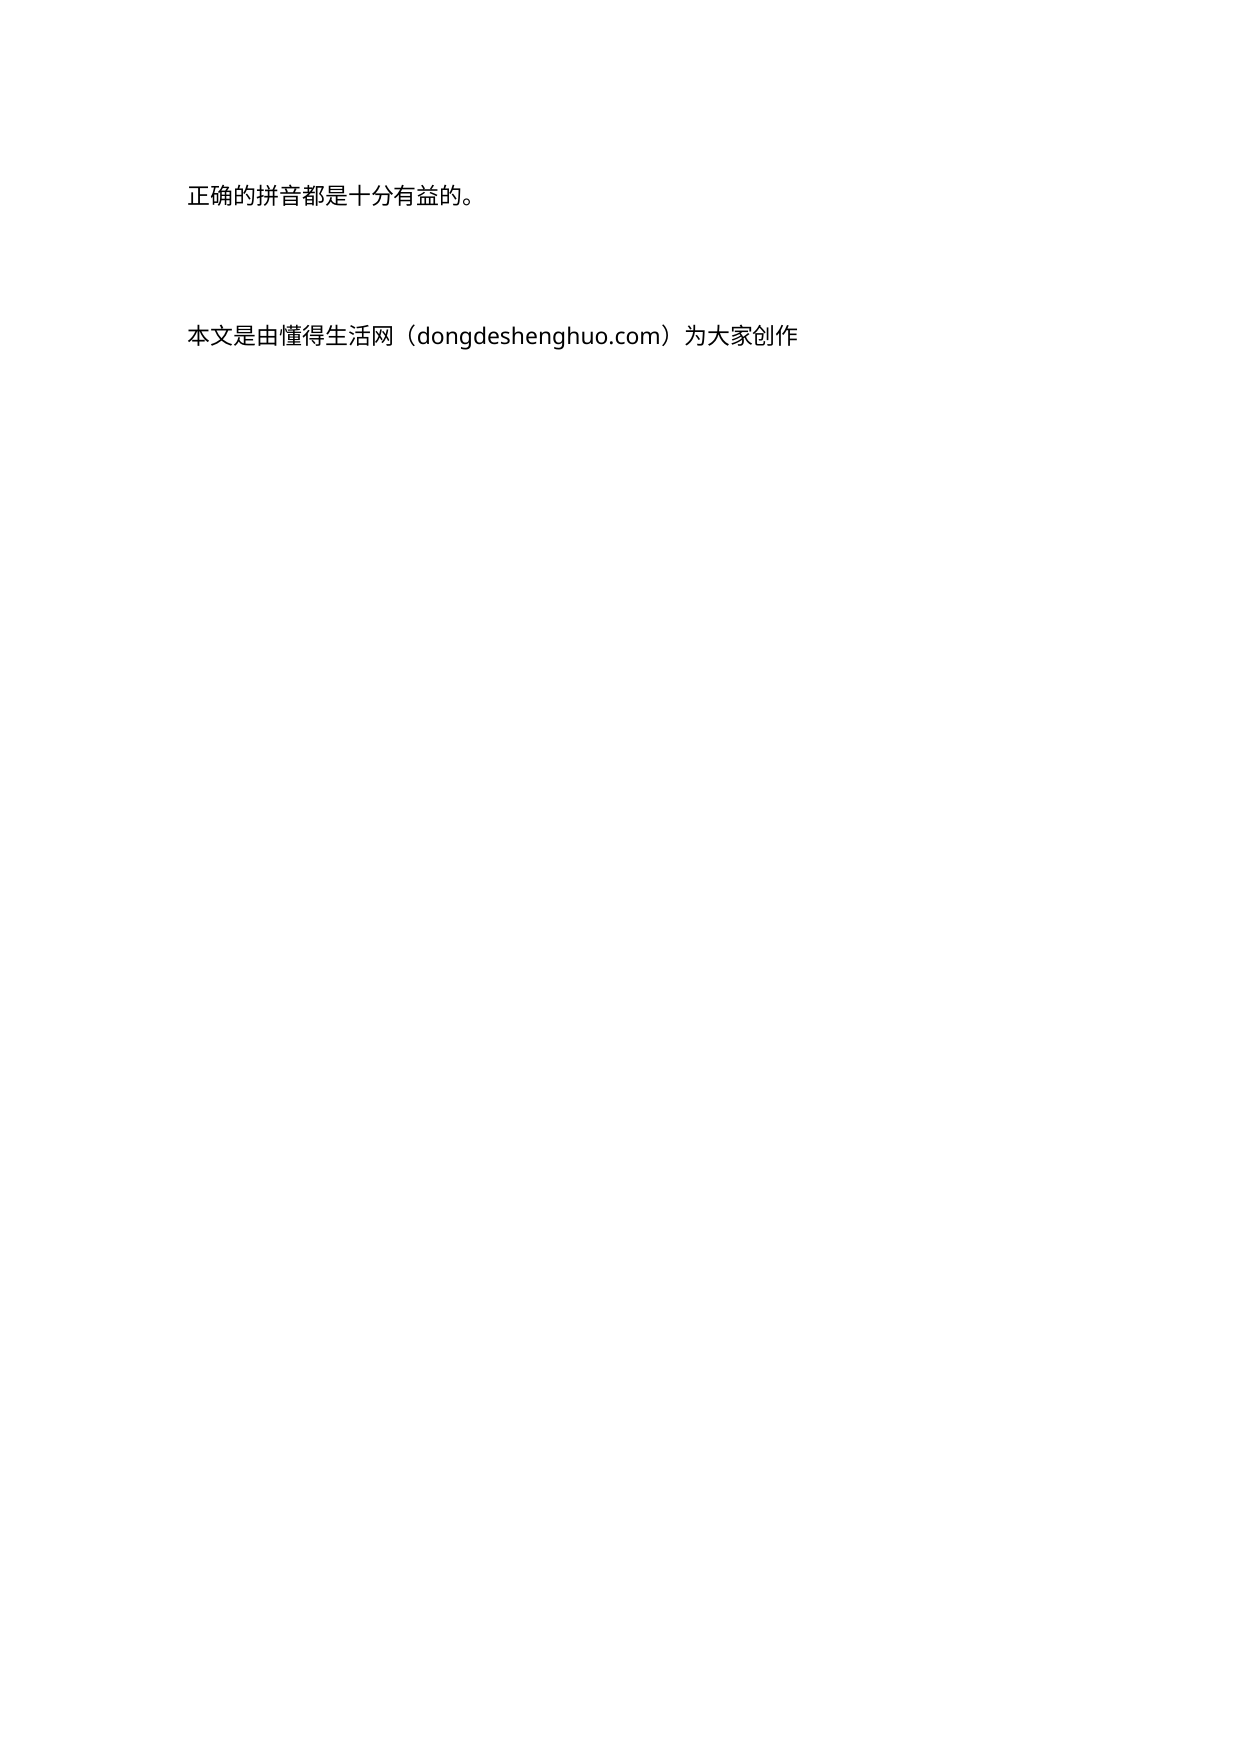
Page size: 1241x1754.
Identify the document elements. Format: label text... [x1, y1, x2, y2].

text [187, 162, 1053, 227]
text 本文是由懂得生活网（dongdeshenghuo.com）为大家创作 [187, 302, 1053, 367]
